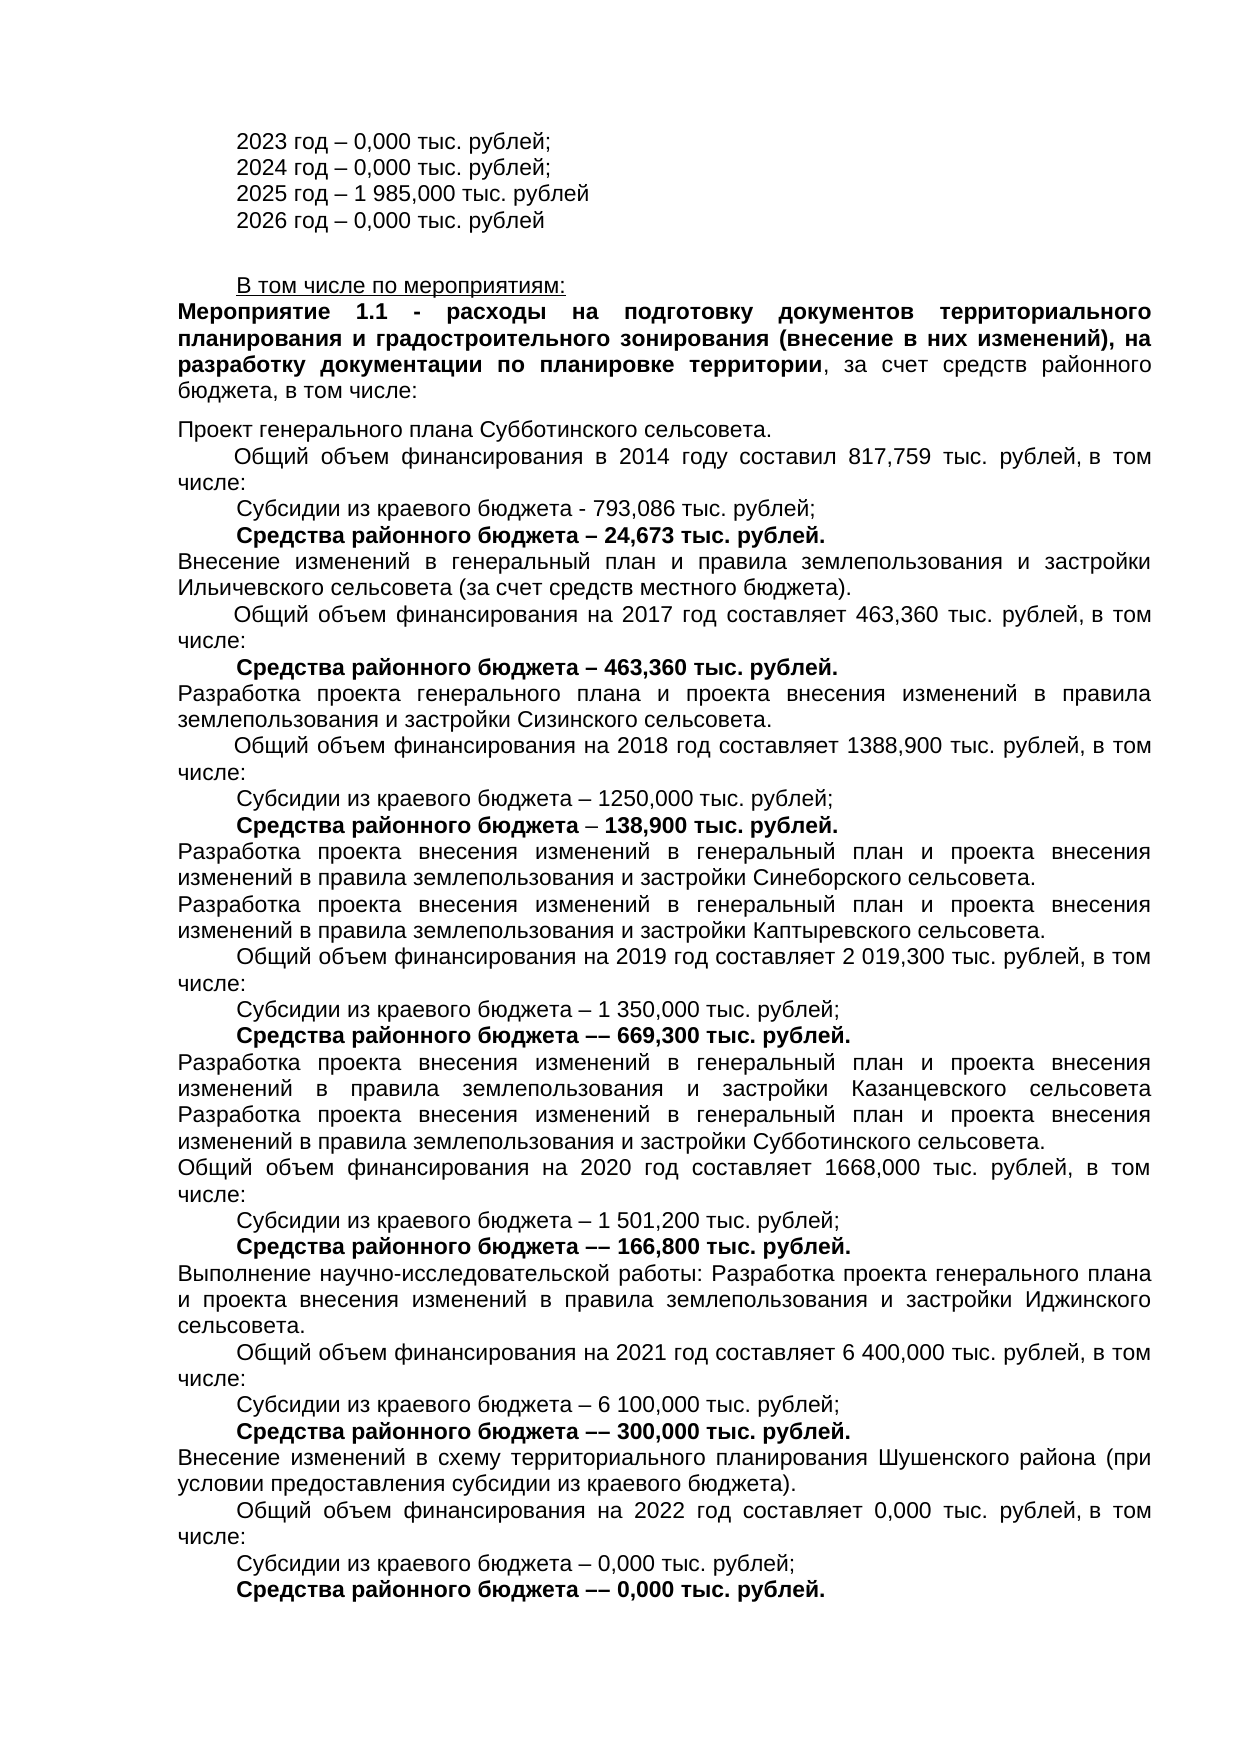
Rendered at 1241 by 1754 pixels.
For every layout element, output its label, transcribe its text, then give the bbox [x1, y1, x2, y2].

text Субсидии из краевого бюджета – 1 350,000 тыс. рублей; [177, 996, 1152, 1022]
text Внесение изменений в схему территориального планирования Шушенского района (при условии предоставления субсидии из краевого бюджета). [177, 1444, 1152, 1497]
text 2023 год – 0,000 тыс. рублей; [177, 128, 1167, 154]
text Общий объем финансирования на 2021 год составляет 6 400,000 тыс. рублей, в том числе: [177, 1339, 1152, 1391]
text Средства районного бюджета – 24,673 тыс. рублей. [177, 522, 1152, 548]
text Средства районного бюджета –– 166,800 тыс. рублей. [177, 1233, 1152, 1259]
text Субсидии из краевого бюджета – 0,000 тыс. рублей; [177, 1549, 1152, 1576]
text Общий объем финансирования в 2014 году составил 817,759 тыс. рублей, в том числе: [177, 443, 1152, 495]
text Субсидии из краевого бюджета - 793,086 тыс. рублей; [177, 495, 1152, 522]
text Субсидии из краевого бюджета – 1 501,200 тыс. рублей; [177, 1207, 1152, 1233]
text Средства районного бюджета –– 669,300 тыс. рублей. [177, 1022, 1152, 1049]
text Общий объем финансирования на 2019 год составляет 2 019,300 тыс. рублей, в том числе: [177, 943, 1152, 996]
text Общий объем финансирования на 2018 год составляет 1388,900 тыс. рублей, в том числе: [177, 732, 1152, 785]
text 2026 год – 0,000 тыс. рублей [177, 207, 1167, 233]
text Субсидии из краевого бюджета – 6 100,000 тыс. рублей; [177, 1391, 1152, 1418]
text 2025 год – 1 985,000 тыс. рублей [177, 180, 1167, 207]
text Разработка проекта внесения изменений в генеральный план и проекта внесения изменений в правила землепользования и застройки Каптыревского сельсовета. [177, 891, 1152, 943]
text Разработка проекта внесения изменений в генеральный план и проекта внесения изменений в правила землепользования и застройки Синеборского сельсовета. [177, 838, 1152, 891]
text Проект генерального плана Субботинского сельсовета. [177, 416, 1152, 443]
text Разработка проекта генерального плана и проекта внесения изменений в правила землепользования и застройки Сизинского сельсовета. [177, 680, 1152, 732]
text Средства районного бюджета –– 300,000 тыс. рублей. [177, 1418, 1152, 1444]
text Субсидии из краевого бюджета – 1250,000 тыс. рублей; [177, 785, 1152, 812]
text Общий объем финансирования на 2017 год составляет 463,360 тыс. рублей, в том числе: [177, 601, 1152, 653]
text Мероприятие 1.1 - расходы на подготовку документов территориального планирования и градостроительного зонирования (внесение в них изменений), на разработку документации по планировке территории, за счет средств районного бюджета, в том числе: [177, 298, 1152, 404]
text Выполнение научно-исследовательской работы: Разработка проекта генерального плана и проекта внесения изменений в правила землепользования и застройки Иджинского сельсовета. [177, 1259, 1152, 1339]
text Средства районного бюджета – 463,360 тыс. рублей. [177, 653, 1152, 680]
text В том числе по мероприятиям: [177, 272, 1152, 298]
text Внесение изменений в генеральный план и правила землепользования и застройки Ильичевского сельсовета (за счет средств местного бюджета). [177, 548, 1152, 601]
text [177, 1576, 1152, 1602]
text Общий объем финансирования на 2022 год составляет 0,000 тыс. рублей, в том числе: [177, 1497, 1152, 1549]
text 2024 год – 0,000 тыс. рублей; [177, 154, 1167, 180]
text Средства районного бюджета – 138,900 тыс. рублей. [177, 812, 1152, 838]
text Общий объем финансирования на 2020 год составляет 1668,000 тыс. рублей, в том числе: [177, 1154, 1152, 1207]
text Разработка проекта внесения изменений в генеральный план и проекта внесения изменений в правила землепользования и застройки Казанцевского сельсовета Разработка проекта внесения изменений в генеральный план и проекта внесения изменений в правила землепользования и застройки Субботинского сельсовета. [177, 1049, 1152, 1154]
